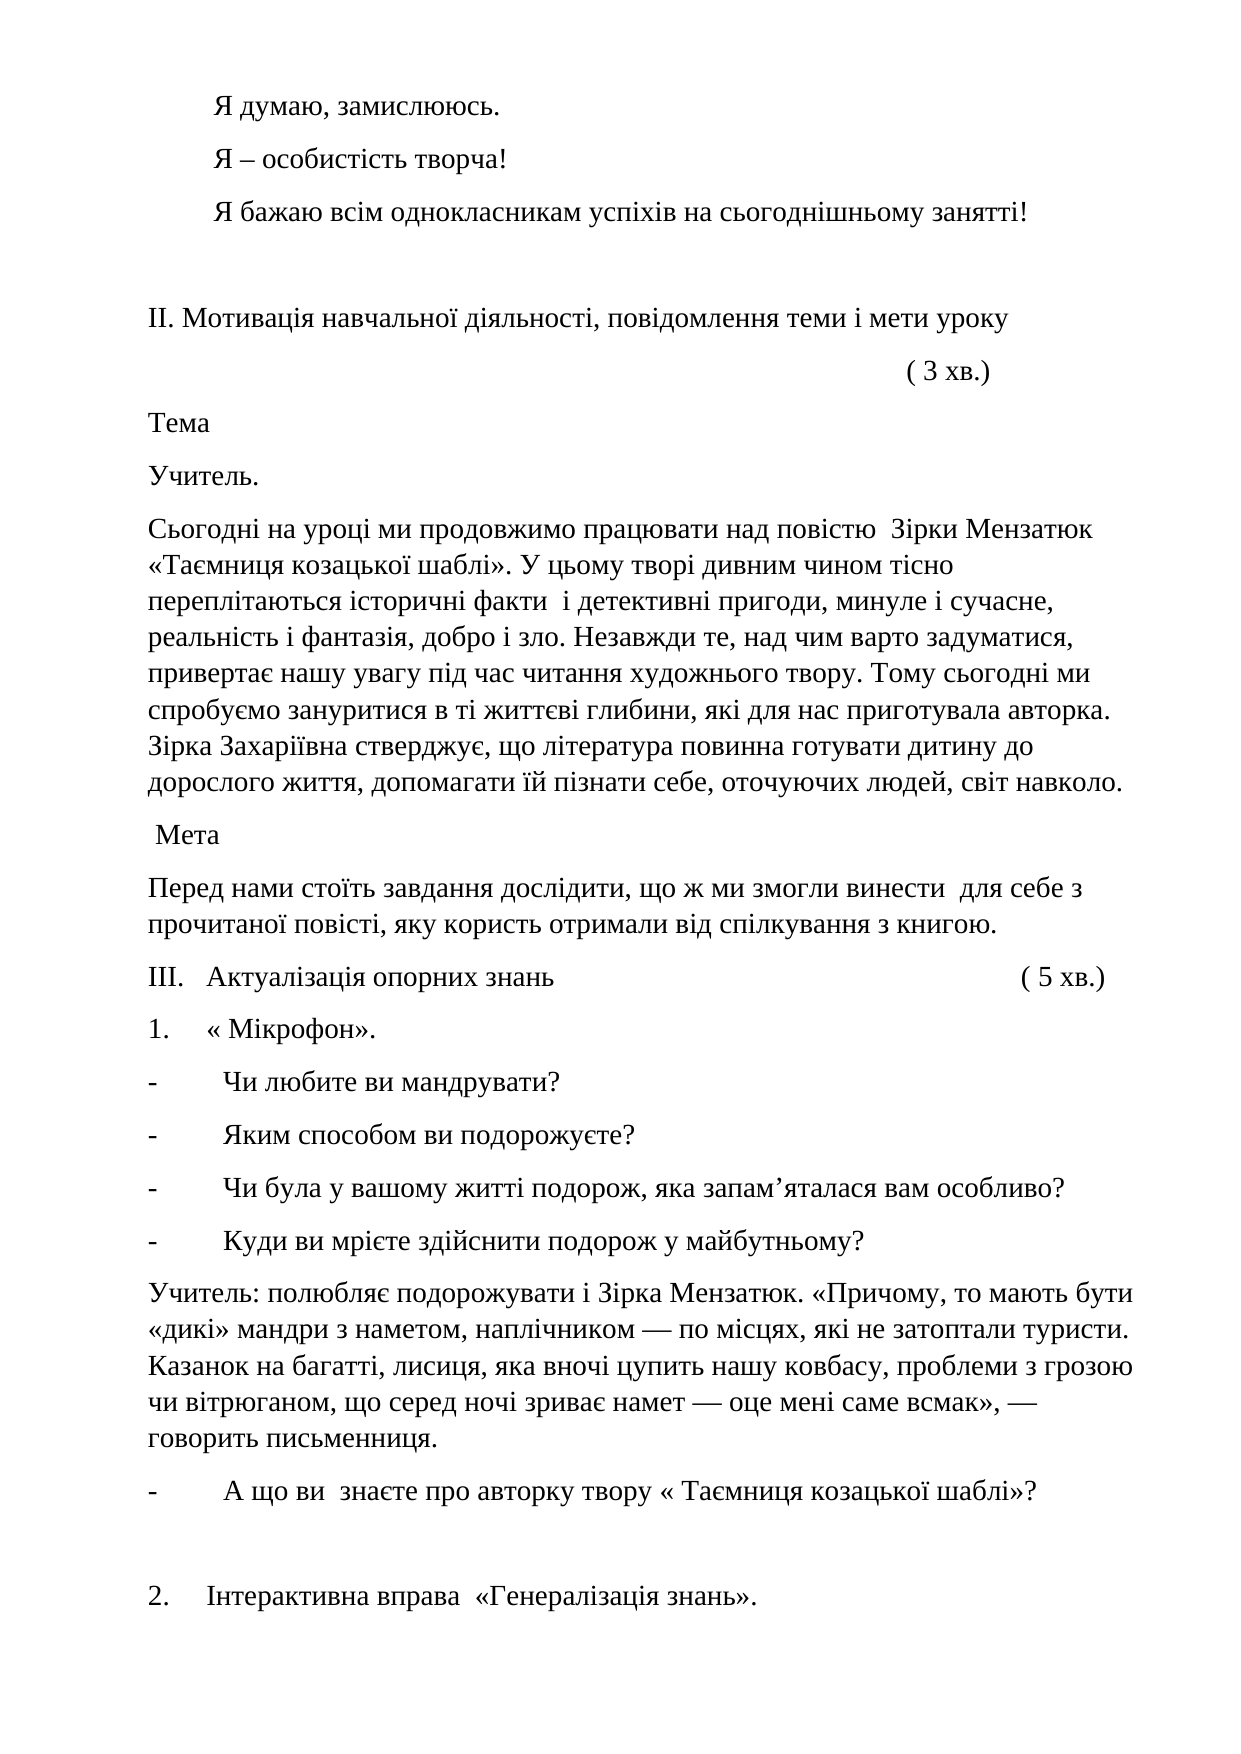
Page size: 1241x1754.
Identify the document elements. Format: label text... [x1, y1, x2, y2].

text ІІІ. Актуалізація опорних знань ( 5 хв.) [148, 959, 1152, 992]
text - Яким способом ви подорожуєте? [148, 1117, 1152, 1151]
text - Чи була у вашому житті подорож, яка запам’яталася вам особливо? [148, 1170, 1152, 1203]
text Мета [148, 817, 1152, 850]
text Тема [148, 405, 1152, 439]
text 2. Інтерактивна вправа «Генералізація знань». [148, 1578, 1152, 1612]
text Я думаю, замислююсь. [148, 88, 1152, 122]
text Я – особистість творча! [148, 141, 1152, 175]
text ( 3 хв.) [148, 353, 1152, 386]
text 1. « Мікрофон». [148, 1011, 1152, 1045]
text - А що ви знаєте про авторку твору « Таємниця козацької шаблі»? [148, 1473, 1152, 1506]
text Сьогодні на уроці ми продовжимо працювати над повістю Зірки Мензатюк «Таємниця козацької шаблі». У цьому творі дивним чином тісно переплітаються історичні факти і детективні пригоди, минуле і сучасне, реальність і фантазія, добро і зло. Незавжди те, над чим варто задуматися, привертає нашу увагу під час читання художнього твору. Тому сьогодні ми спробуємо зануритися в ті життєві глибини, які для нас приготувала авторка. Зірка Захаріївна стверджує, що література повинна готувати дитину до дорослого життя, допомагати їй пізнати себе, оточуючих людей, світ навколо. [148, 511, 1152, 798]
text Учитель. [148, 458, 1152, 492]
text Я бажаю всім однокласникам успіхів на сьогоднішньому занятті! [148, 194, 1152, 228]
text - Куди ви мрієте здійснити подорож у майбутньому? [148, 1223, 1152, 1256]
text Учитель: полюбляє подорожувати і Зірка Мензатюк. «Причому, то мають бути «дикі» мандри з наметом, наплічником — по місцях, які не затоптали туристи. Казанок на багатті, лисиця, яка вночі цупить нашу ковбасу, проблеми з грозою чи вітрюганом, що серед ночі зриває намет — оце мені саме всмак», — говорить письменниця. [148, 1276, 1152, 1454]
text Перед нами стоїть завдання дослідити, що ж ми змогли винести для себе з прочитаної повісті, яку користь отримали від спілкування з книгою. [148, 870, 1152, 939]
text - Чи любите ви мандрувати? [148, 1064, 1152, 1098]
text ІІ. Мотивація навчальної діяльності, повідомлення теми і мети уроку [148, 300, 1152, 333]
